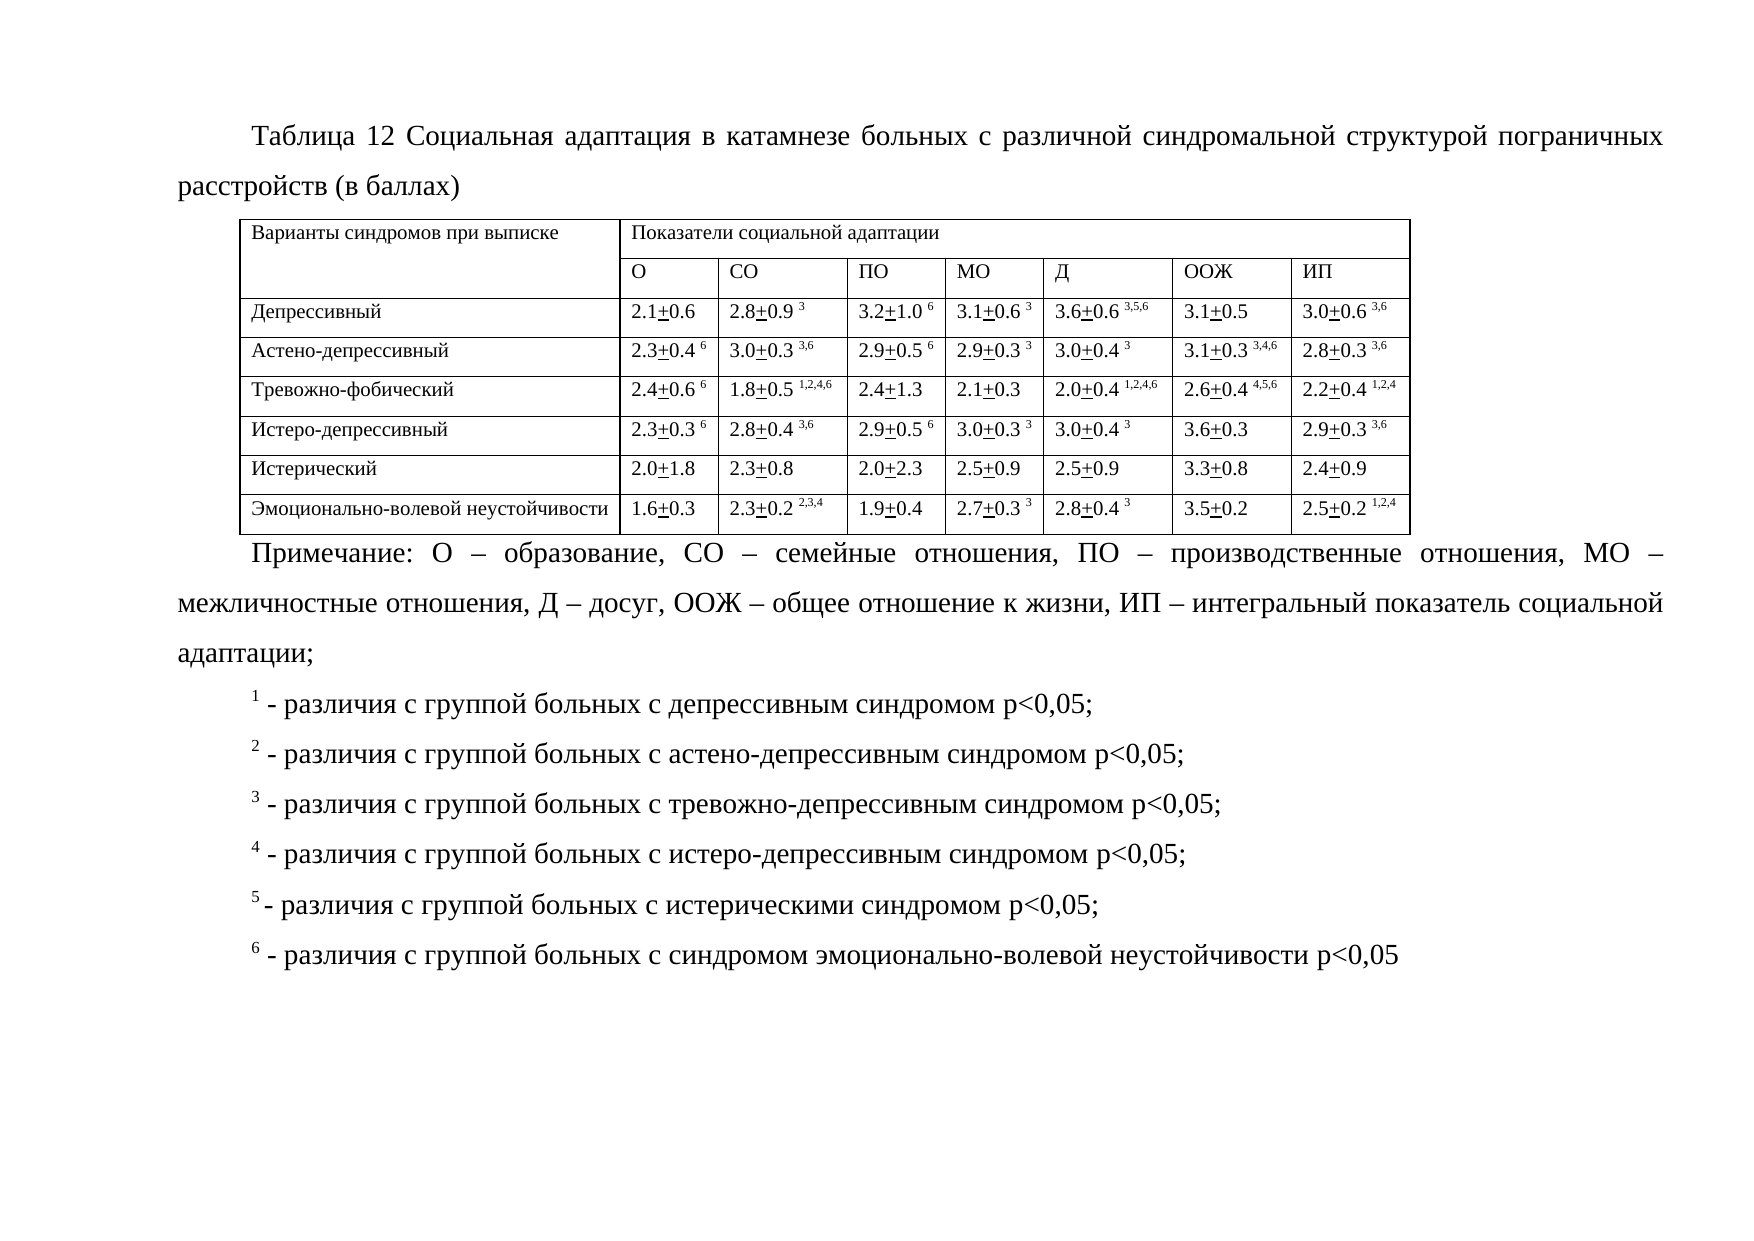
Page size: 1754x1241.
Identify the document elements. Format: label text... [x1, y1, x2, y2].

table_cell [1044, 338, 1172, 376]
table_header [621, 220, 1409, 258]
text 6 - различия с группой больных с синдромом эмоционально-волевой неустойчивости p<0,05 [177, 937, 1665, 971]
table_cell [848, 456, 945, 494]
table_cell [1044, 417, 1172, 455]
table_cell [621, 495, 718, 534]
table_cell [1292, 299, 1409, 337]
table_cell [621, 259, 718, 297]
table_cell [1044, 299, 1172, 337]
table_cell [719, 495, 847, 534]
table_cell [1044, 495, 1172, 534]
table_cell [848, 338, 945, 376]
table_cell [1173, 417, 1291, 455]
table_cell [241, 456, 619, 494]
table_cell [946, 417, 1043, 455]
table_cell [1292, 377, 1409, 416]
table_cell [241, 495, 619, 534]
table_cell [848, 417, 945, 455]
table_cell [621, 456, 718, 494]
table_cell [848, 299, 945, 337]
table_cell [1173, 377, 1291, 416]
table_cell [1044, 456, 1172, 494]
text 4 - различия с группой больных с истеро-депрессивным синдромом p<0,05; [177, 837, 1665, 870]
text Примечание: О – образование, СО – семейные отношения, ПО – производственные отношения, МО – межличностные отношения, Д – досуг, ООЖ – общее отношение к жизни, ИП – интегральный показатель социальной адаптации; [177, 535, 1665, 669]
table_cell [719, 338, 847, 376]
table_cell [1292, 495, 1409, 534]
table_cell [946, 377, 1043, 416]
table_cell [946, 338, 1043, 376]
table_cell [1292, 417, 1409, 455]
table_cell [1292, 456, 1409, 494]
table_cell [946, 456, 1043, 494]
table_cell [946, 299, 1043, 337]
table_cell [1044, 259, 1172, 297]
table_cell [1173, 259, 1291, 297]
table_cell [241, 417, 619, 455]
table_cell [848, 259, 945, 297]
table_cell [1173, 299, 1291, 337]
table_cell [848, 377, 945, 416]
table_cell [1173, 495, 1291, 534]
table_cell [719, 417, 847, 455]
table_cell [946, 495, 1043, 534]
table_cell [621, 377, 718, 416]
text 2 - различия с группой больных с астено-депрессивным синдромом p<0,05; [177, 736, 1665, 769]
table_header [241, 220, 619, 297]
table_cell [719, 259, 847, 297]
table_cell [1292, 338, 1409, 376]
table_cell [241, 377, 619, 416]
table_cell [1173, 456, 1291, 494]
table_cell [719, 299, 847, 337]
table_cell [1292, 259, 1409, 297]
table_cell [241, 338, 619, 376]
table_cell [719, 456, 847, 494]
text 3 - различия с группой больных с тревожно-депрессивным синдромом p<0,05; [177, 786, 1665, 820]
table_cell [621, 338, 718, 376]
text 1 - различия с группой больных с депрессивным синдромом p<0,05; [177, 686, 1665, 719]
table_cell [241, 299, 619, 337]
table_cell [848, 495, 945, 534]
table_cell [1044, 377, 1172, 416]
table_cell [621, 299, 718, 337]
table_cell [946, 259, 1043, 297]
text 5 - различия с группой больных с истерическими синдромом p<0,05; [177, 887, 1665, 921]
text Таблица 12 Социальная адаптация в катамнезе больных с различной синдромальной структурой пограничных расстройств (в баллах) [177, 118, 1665, 202]
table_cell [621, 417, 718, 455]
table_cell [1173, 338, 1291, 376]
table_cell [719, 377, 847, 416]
